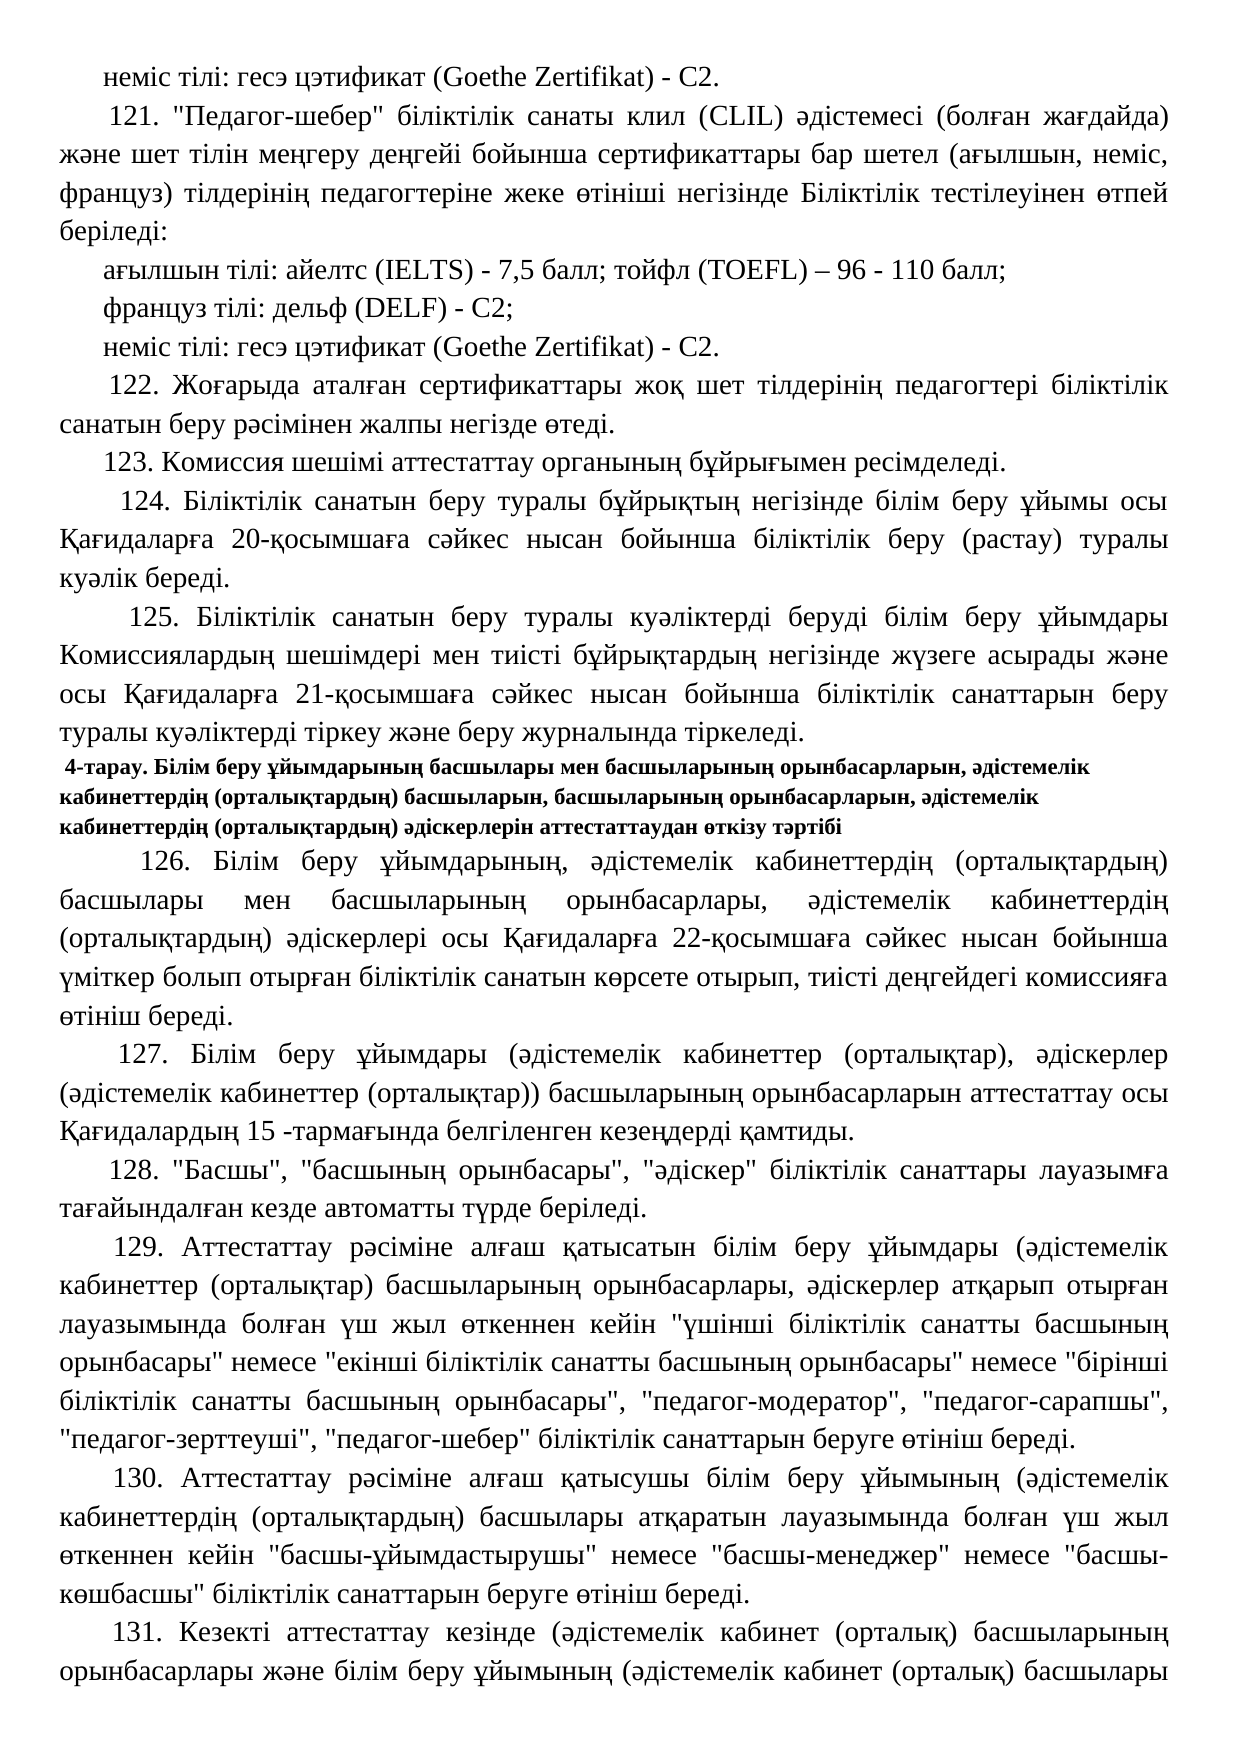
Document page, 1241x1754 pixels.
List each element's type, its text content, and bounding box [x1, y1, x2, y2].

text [59, 1614, 1169, 1686]
text ағылшын тілі: айелтс (IELTS) - 7,5 балл; тойфл (TOEFL) – 96 - 110 балл; [59, 252, 1169, 285]
text 130. Аттестаттау рәсіміне алғаш қатысушы білім беру ұйымының (әдістемелік кабинеттердің (орталықтардың) басшылары атқаратын лауазымында болған үш жыл өткеннен кейін "басшы-ұйымдастырушы" немесе "басшы-менеджер" немесе "басшы-көшбасшы" біліктілік санаттарын беруге өтініш береді. [59, 1460, 1169, 1609]
text 4-тарау. Білім беру ұйымдарының басшылары мен басшыларының орынбасарларын, әдістемелік кабинеттердің (орталықтардың) басшыларын, басшыларының орынбасарларын, әдістемелік кабинеттердің (орталықтардың) әдіскерлерін аттестаттаудан өткізу тәртібі [59, 753, 1169, 839]
text 121. "Педагог-шебер" біліктілік санаты клил (CLIL) әдістемесі (болған жағдайда) және шет тілін меңгеру деңгейі бойынша сертификаттары бар шетел (ағылшын, неміс, француз) тілдерінің педагогтеріне жеке өтініші негізінде Біліктілік тестілеуінен өтпей беріледі: [59, 98, 1169, 247]
text 124. Біліктілік санатын беру туралы бұйрықтың негізінде білім беру ұйымы осы Қағидаларға 20-қосымшаға сәйкес нысан бойынша біліктілік беру (растау) туралы куәлік береді. [59, 483, 1169, 594]
text 125. Біліктілік санатын беру туралы куәліктерді беруді білім беру ұйымдары Комиссиялардың шешімдері мен тиісті бұйрықтардың негізінде жүзеге асырады және осы Қағидаларға 21-қосымшаға сәйкес нысан бойынша біліктілік санаттарын беру туралы куәліктерді тіркеу және беру журналында тіркеледі. [59, 599, 1169, 748]
text неміс тілі: гесэ цэтификат (Goethe Zertifikat) - C2. [59, 59, 1169, 93]
text 122. Жоғарыда аталған сертификаттары жоқ шет тілдерінің педагогтері біліктілік санатын беру рәсімінен жалпы негізде өтеді. [59, 367, 1169, 439]
text француз тілі: дельф (DELF) - C2; [59, 290, 1169, 324]
text 126. Білім беру ұйымдарының, әдістемелік кабинеттердің (орталықтардың) басшылары мен басшыларының орынбасарлары, әдістемелік кабинеттердің (орталықтардың) әдіскерлері осы Қағидаларға 22-қосымшаға сәйкес нысан бойынша үміткер болып отырған біліктілік санатын көрсете отырып, тиісті деңгейдегі комиссияға өтініш береді. [59, 843, 1169, 1031]
text 127. Білім беру ұйымдары (әдістемелік кабинеттер (орталықтар), әдіскерлер (әдістемелік кабинеттер (орталықтар)) басшыларының орынбасарларын аттестаттау осы Қағидалардың 15 -тармағында белгіленген кезеңдерді қамтиды. [59, 1036, 1169, 1147]
text 129. Аттестаттау рәсіміне алғаш қатысатын білім беру ұйымдары (әдістемелік кабинеттер (орталықтар) басшыларының орынбасарлары, әдіскерлер атқарып отырған лауазымында болған үш жыл өткеннен кейін "үшінші біліктілік санатты басшының орынбасары" немесе "екінші біліктілік санатты басшының орынбасары" немесе "бірінші біліктілік санатты басшының орынбасары", "педагог-модератор", "педагог-сарапшы", "педагог-зерттеуші", "педагог-шебер" біліктілік санаттарын беруге өтініш береді. [59, 1229, 1169, 1455]
text 128. "Басшы", "басшының орынбасары", "әдіскер" біліктілік санаттары лауазымға тағайындалған кезде автоматты түрде беріледі. [59, 1152, 1169, 1224]
text 123. Комиссия шешімі аттестаттау органының бұйрығымен ресімделеді. [59, 444, 1169, 478]
text неміс тілі: гесэ цэтификат (Goethe Zertifikat) - C2. [59, 329, 1169, 362]
